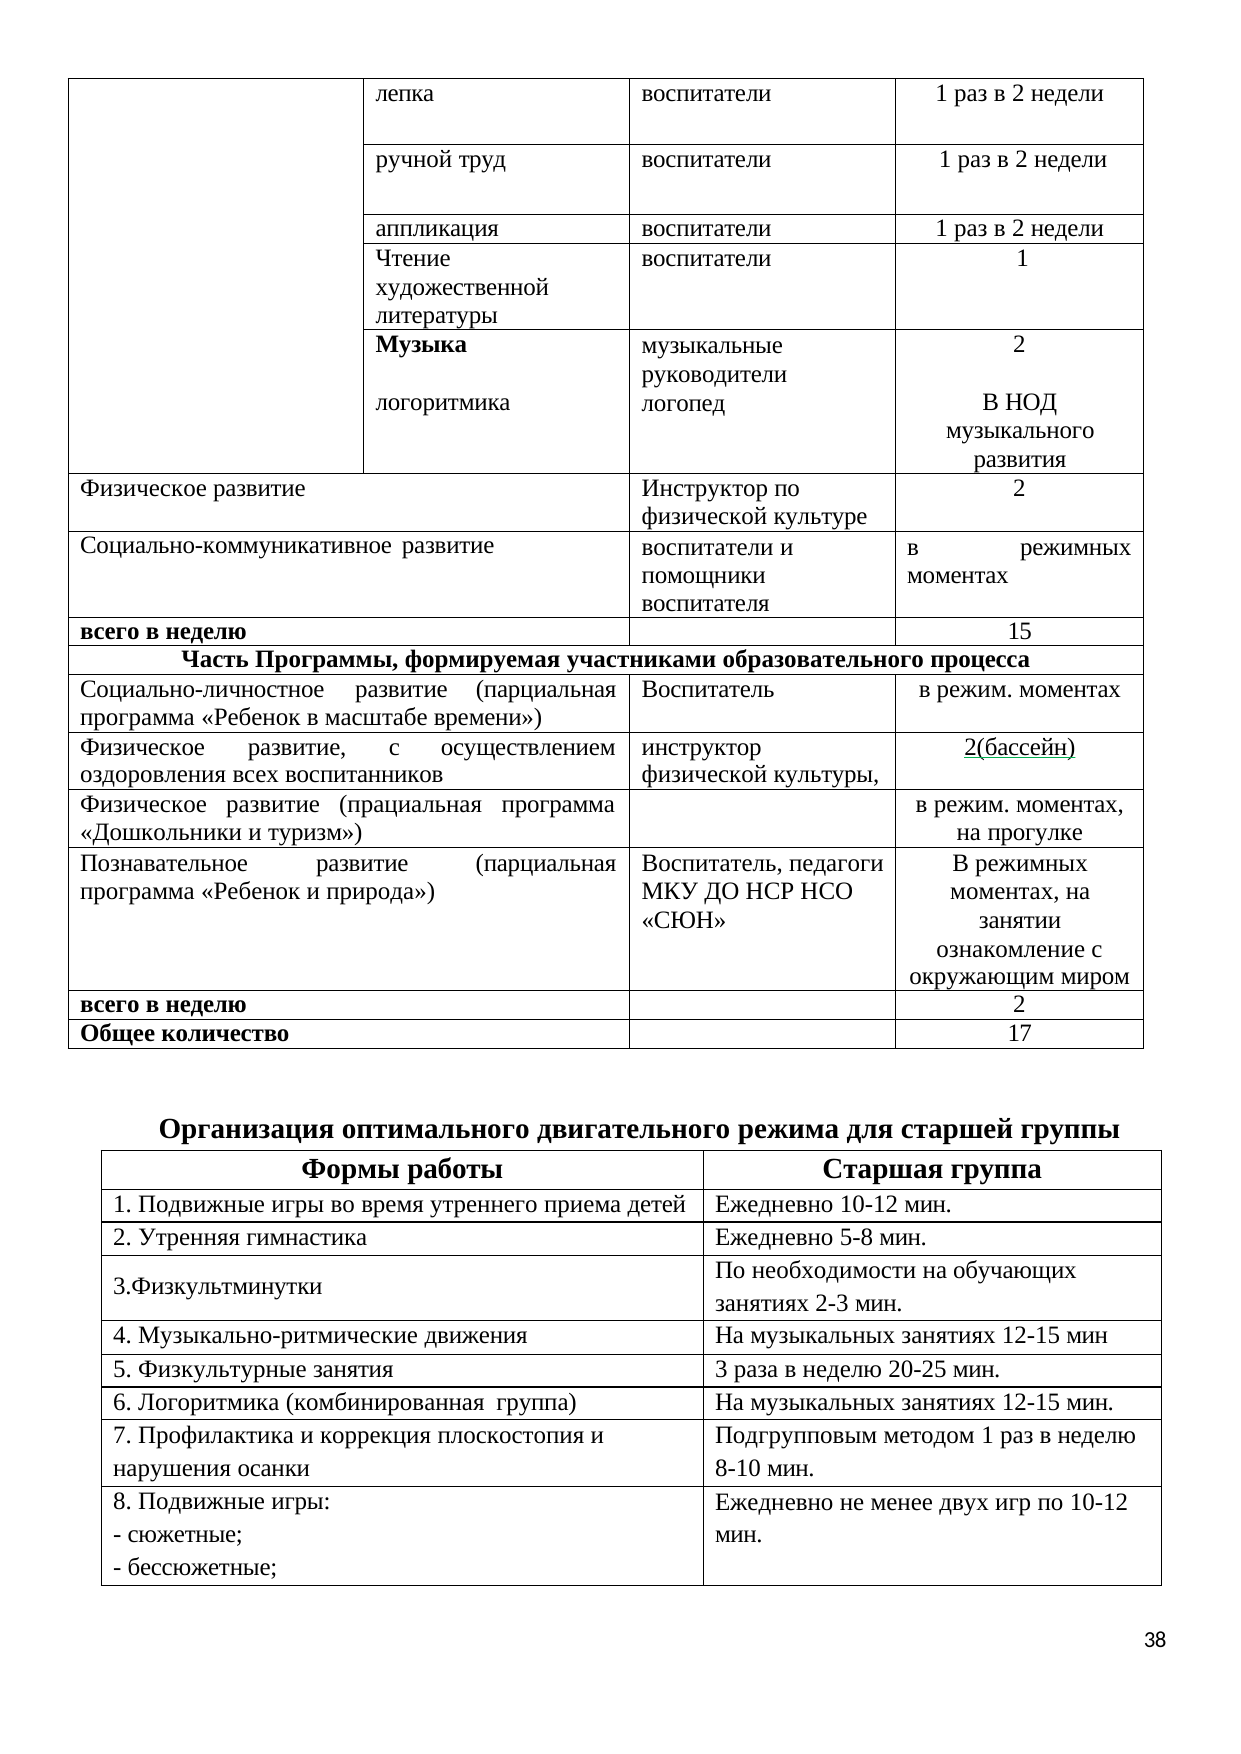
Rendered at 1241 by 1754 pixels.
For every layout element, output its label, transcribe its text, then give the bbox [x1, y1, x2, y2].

table_cell Воспитатель [630, 675, 895, 732]
table_cell Инструктор по физической культуре [630, 474, 895, 531]
table_header 1 раз в 2 недели [896, 79, 1143, 144]
table_cell 2 В НОД музыкального развития [896, 330, 1143, 473]
table_cell Ежедневно 10-12 мин. [704, 1190, 1161, 1221]
table_header воспитатели [630, 79, 895, 144]
table_cell 7. Профилактика и коррекция плоскостопия и нарушения осанки [102, 1420, 703, 1486]
table_cell Подвижные игры: сюжетные; бессюжетные; [102, 1487, 703, 1585]
table_cell Чтение художественной литературы [364, 244, 629, 329]
table_cell воспитатели и помощники воспитателя [630, 532, 895, 617]
table_cell ручной труд [364, 145, 629, 214]
table_cell 2 [896, 991, 1143, 1019]
table_cell аппликация [364, 215, 629, 243]
table_cell воспитатели [630, 244, 895, 329]
table_cell воспитатели [630, 215, 895, 243]
table_cell Физическое развитие, с осуществлением оздоровления всех воспитанников [69, 733, 629, 789]
table_cell 3 раза в неделю 20-25 мин. [704, 1355, 1161, 1386]
table_cell 2 [896, 474, 1143, 531]
table_cell музыкальные руководители логопед [630, 330, 895, 473]
table_cell Воспитатель, педагоги МКУ ДО НСР НСО «СЮН» [630, 848, 895, 990]
table_cell всего в неделю [69, 991, 629, 1019]
table_cell На музыкальных занятиях 12-15 мин. [704, 1388, 1161, 1419]
table_cell 1. Подвижные игры во время утреннего приема детей [102, 1190, 703, 1221]
table_cell На музыкальных занятиях 12-15 мин [704, 1321, 1161, 1353]
table_cell Социально-коммуникативное развитие [69, 532, 629, 617]
table_cell 1 раз в 2 недели [896, 215, 1143, 243]
table_cell [630, 618, 895, 645]
table_cell Физическое развитие [69, 474, 629, 531]
table_cell в режим. моментах, на прогулке [896, 790, 1143, 847]
table_cell Познавательное развитие (парциальная программа «Ребенок и природа») [69, 848, 629, 990]
table_header Старшая группа [704, 1151, 1161, 1188]
table_cell 1 раз в 2 недели [896, 145, 1143, 214]
table_cell 6. Логоритмика (комбинированная группа) [102, 1388, 703, 1419]
table_cell 15 [896, 618, 1143, 645]
table_cell 5. Физкультурные занятия [102, 1355, 703, 1386]
text Организация оптимального двигательного режима для старшей группы [158, 1111, 1240, 1144]
table_cell 17 [896, 1020, 1143, 1048]
table_header Формы работы [102, 1151, 703, 1188]
table_cell 3.Физкультминутки [102, 1256, 703, 1320]
table_cell воспитатели [630, 145, 895, 214]
table_cell в режим. моментах [896, 675, 1143, 732]
table_cell Часть Программы, формируемая участниками образовательного процесса [69, 646, 1143, 674]
table_cell 1 [896, 244, 1143, 329]
table_cell [630, 1020, 895, 1048]
table_cell [630, 991, 895, 1019]
table_cell Подгрупповым методом 1 раз в неделю 8-10 мин. [704, 1420, 1161, 1486]
table_cell В режимных моментах, на занятии ознакомление с окружающим миром [896, 848, 1143, 990]
table_cell По необходимости на обучающих занятиях 2-3 мин. [704, 1256, 1161, 1320]
table_cell Физическое развитие (прациальная программа «Дошкольники и туризм») [69, 790, 629, 847]
table_cell в режимных моментах [896, 532, 1143, 617]
table_cell Общее количество [69, 1020, 629, 1048]
table_header лепка [364, 79, 629, 144]
table_cell 4. Музыкально-ритмические движения [102, 1321, 703, 1353]
table_cell всего в неделю [69, 618, 629, 645]
table_cell Ежедневно 5-8 мин. [704, 1223, 1161, 1254]
table_cell 2. Утренняя гимнастика [102, 1223, 703, 1254]
table_cell Социально-личностное развитие (парциальная программа «Ребенок в масштабе времени») [69, 675, 629, 732]
table_cell инструктор физической культуры, [630, 733, 895, 789]
table_cell Ежедневно не менее двух игр по 10-12 мин. [704, 1487, 1161, 1585]
table_header [69, 79, 363, 473]
table_cell Музыка логоритмика [364, 330, 629, 473]
table_cell [630, 790, 895, 847]
table_cell 2(бассейн) [896, 733, 1143, 789]
